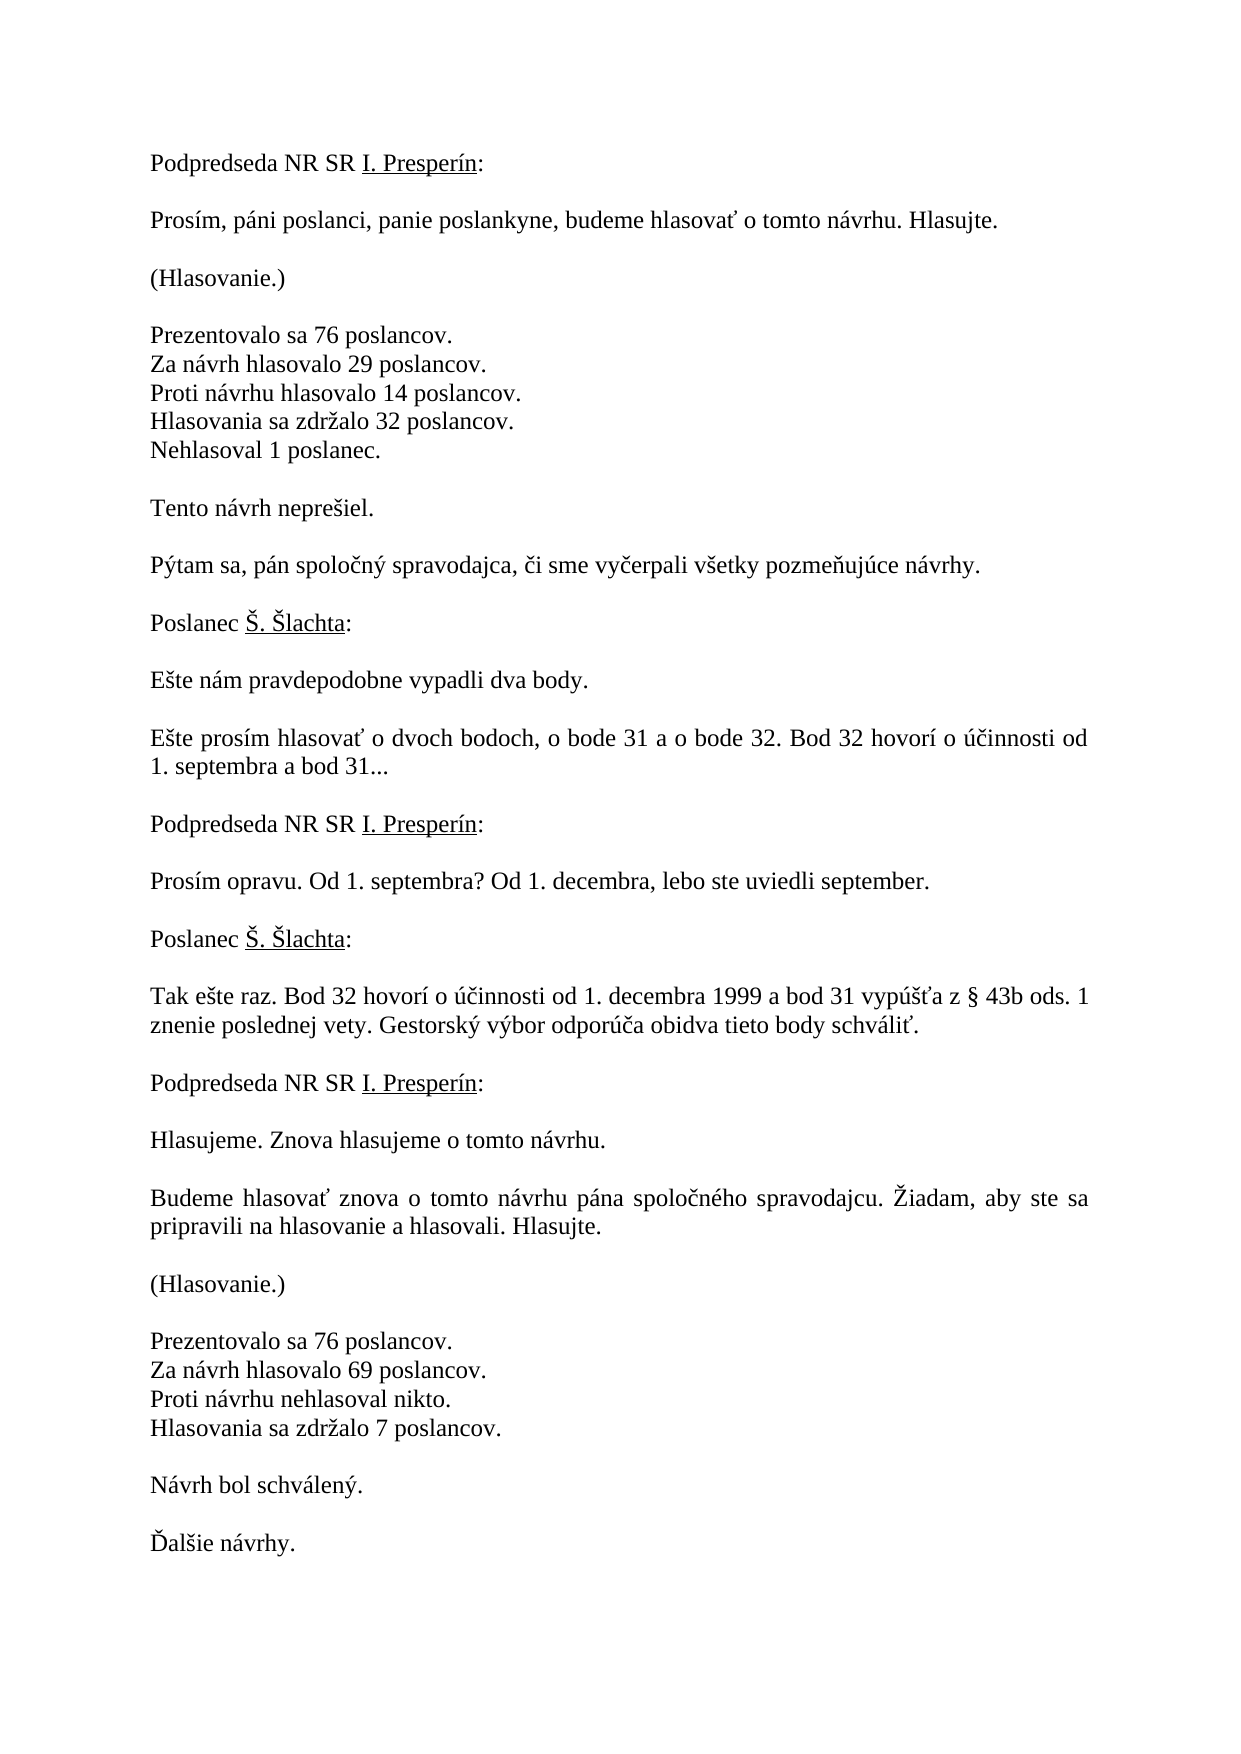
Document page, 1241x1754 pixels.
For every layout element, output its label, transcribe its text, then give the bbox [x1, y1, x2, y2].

text Hlasovania sa zdržalo 32 poslancov. [150, 406, 1090, 435]
text Hlasujeme. Znova hlasujeme o tomto návrhu. [150, 1125, 1090, 1154]
text Za návrh hlasovalo 29 poslancov. [150, 349, 1090, 378]
text Hlasovania sa zdržalo 7 poslancov. [150, 1413, 1090, 1441]
text Poslanec Š. Šlachta: [150, 608, 1090, 636]
text Tak ešte raz. Bod 32 hovorí o účinnosti od 1. decembra 1999 a bod 31 vypúšťa z § 43b ods. 1 znenie poslednej vety. Gestorský výbor odporúča obidva tieto body schváliť. [150, 981, 1090, 1039]
text Ešte nám pravdepodobne vypadli dva body. [150, 665, 1090, 694]
text Podpredseda NR SR I. Presperín: [150, 809, 1090, 838]
text (Hlasovanie.) [150, 263, 1090, 291]
text Prezentovalo sa 76 poslancov. [150, 1326, 1090, 1355]
text Poslanec Š. Šlachta: [150, 924, 1090, 953]
text Ešte prosím hlasovať o dvoch bodoch, o bode 31 a o bode 32. Bod 32 hovorí o účinnosti od 1. septembra a bod 31... [150, 723, 1090, 780]
text Za návrh hlasovalo 69 poslancov. [150, 1355, 1090, 1384]
text Návrh bol schválený. [150, 1470, 1090, 1499]
text Nehlasoval 1 poslanec. [150, 435, 1090, 464]
text Podpredseda NR SR I. Presperín: [150, 148, 1090, 176]
text Tento návrh neprešiel. [150, 493, 1090, 521]
text Budeme hlasovať znova o tomto návrhu pána spoločného spravodajcu. Žiadam, aby ste sa pripravili na hlasovanie a hlasovali. Hlasujte. [150, 1183, 1090, 1240]
text Podpredseda NR SR I. Presperín: [150, 1068, 1090, 1096]
text Prosím opravu. Od 1. septembra? Od 1. decembra, lebo ste uviedli september. [150, 866, 1090, 895]
text Pýtam sa, pán spoločný spravodajca, či sme vyčerpali všetky pozmeňujúce návrhy. [150, 550, 1090, 579]
text Prosím, páni poslanci, panie poslankyne, budeme hlasovať o tomto návrhu. Hlasujte. [150, 205, 1090, 234]
text Proti návrhu hlasovalo 14 poslancov. [150, 378, 1090, 406]
text (Hlasovanie.) [150, 1269, 1090, 1298]
text Prezentovalo sa 76 poslancov. [150, 320, 1090, 349]
text Proti návrhu nehlasoval nikto. [150, 1384, 1090, 1413]
text Ďalšie návrhy. [150, 1528, 1090, 1556]
